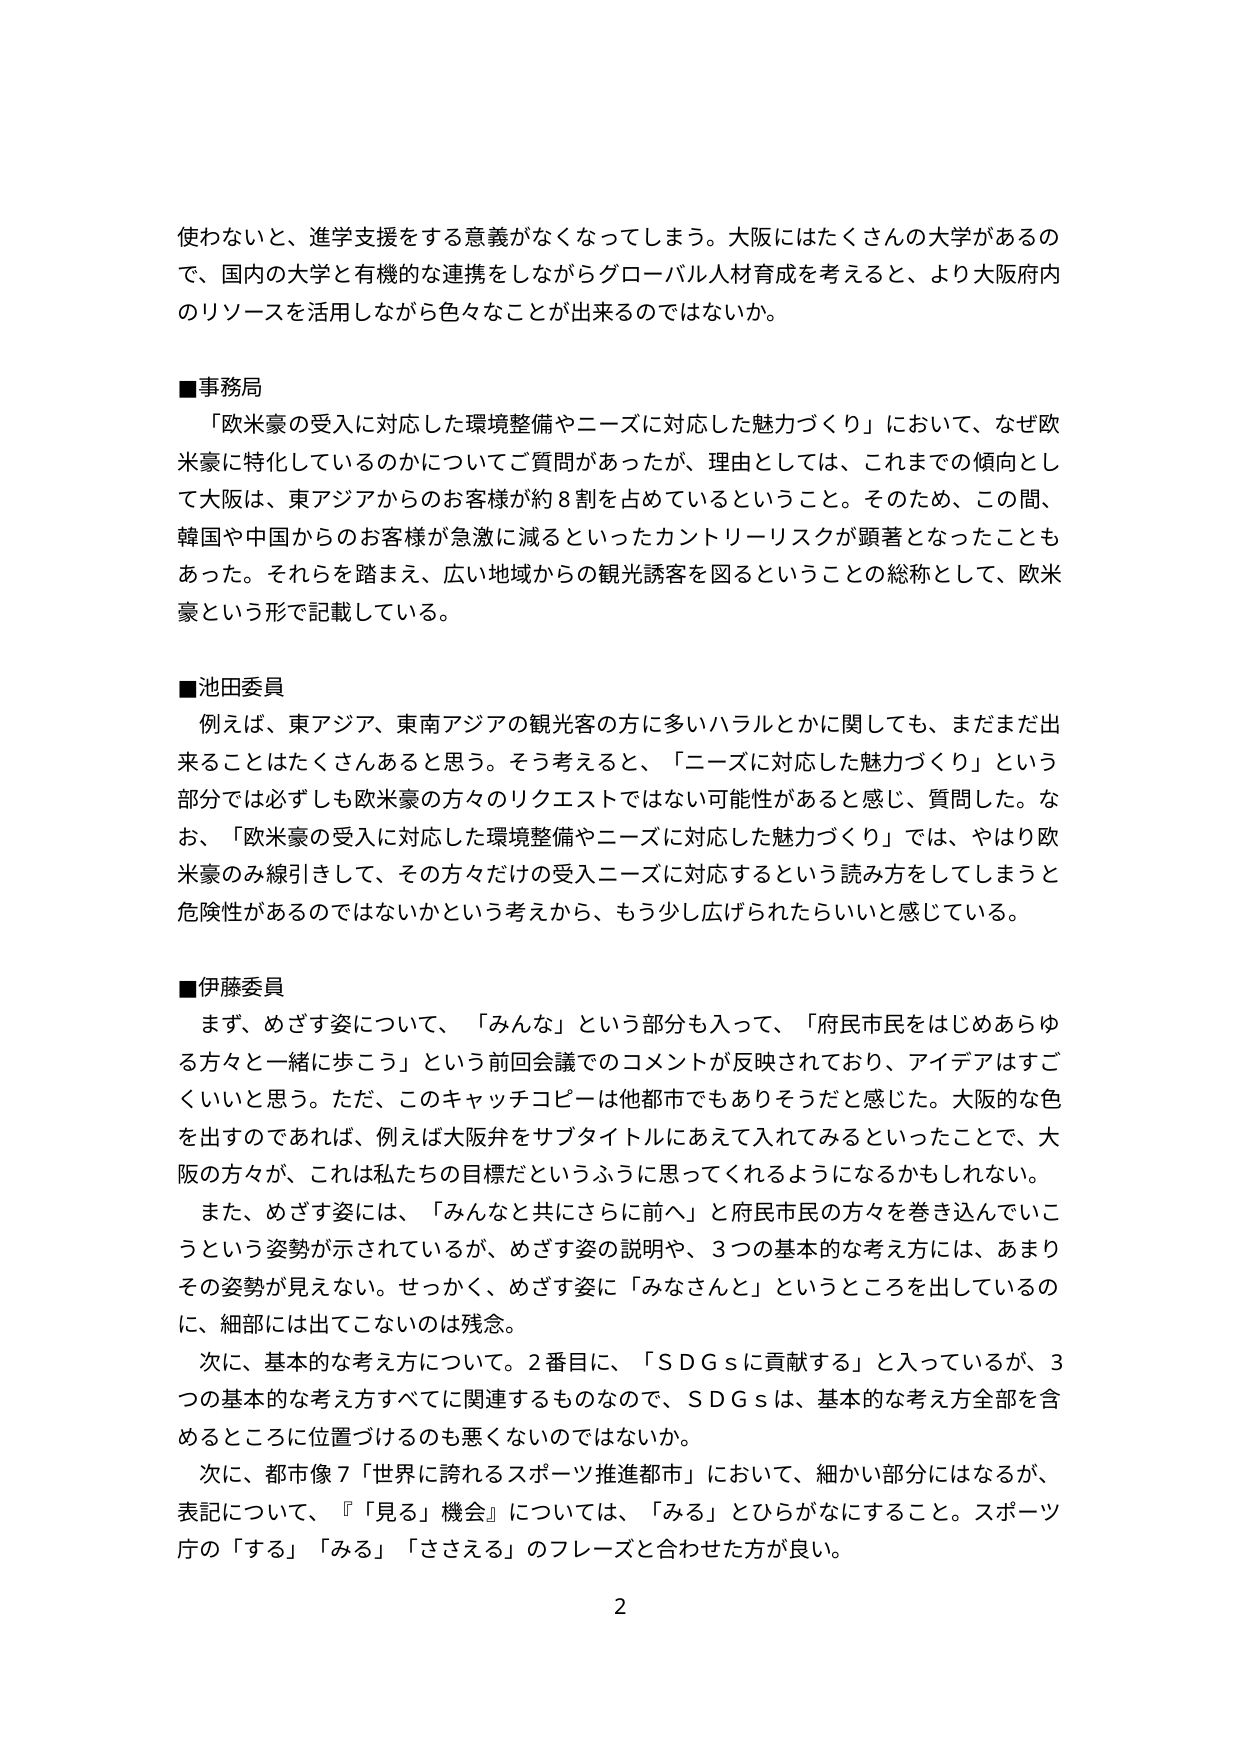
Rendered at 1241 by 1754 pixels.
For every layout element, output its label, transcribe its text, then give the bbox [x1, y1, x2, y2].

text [177, 217, 1063, 329]
text 次に、基本的な考え方について。2番目に、「ＳＤＧｓに貢献する」と入っているが、3つの基本的な考え方すべてに関連するものなので、ＳＤＧｓは、基本的な考え方全部を含めるところに位置づけるのも悪くないのではないか。 [177, 1342, 1063, 1454]
text まず、めざす姿について、 「みんな」という部分も入って、「府民市民をはじめあらゆる方々と一緒に歩こう」という前回会議でのコメントが反映されており、アイデアはすごくいいと思う。ただ、このキャッチコピーは他都市でもありそうだと感じた。大阪的な色を出すのであれば、例えば大阪弁をサブタイトルにあえて入れてみるといったことで、大阪の方々が、これは私たちの目標だというふうに思ってくれるようになるかもしれない。 [177, 1004, 1063, 1192]
text また、めざす姿には、「みんなと共にさらに前へ」と府民市民の方々を巻き込んでいこうという姿勢が示されているが、めざす姿の説明や、３つの基本的な考え方には、あまりその姿勢が見えない。せっかく、めざす姿に「みなさんと」というところを出しているのに、細部には出てこないのは残念。 [177, 1192, 1063, 1342]
text 「欧米豪の受入に対応した環境整備やニーズに対応した魅力づくり」において、なぜ欧米豪に特化しているのかについてご質問があったが、理由としては、これまでの傾向として大阪は、東アジアからのお客様が約8割を占めているということ。そのため、この間、韓国や中国からのお客様が急激に減るといったカントリーリスクが顕著となったこともあった。それらを踏まえ、広い地域からの観光誘客を図るということの総称として、欧米豪という形で記載している。 [177, 404, 1063, 629]
text 次に、都市像7「世界に誇れるスポーツ推進都市」において、細かい部分にはなるが、表記について、『「見る」機会』については、「みる」とひらがなにすること。スポーツ庁の「する」「みる」「ささえる」のフレーズと合わせた方が良い。 [177, 1454, 1063, 1567]
text ■事務局 [177, 367, 1063, 404]
text ■池田委員 [177, 667, 1063, 704]
text 例えば、東アジア、東南アジアの観光客の方に多いハラルとかに関しても、まだまだ出来ることはたくさんあると思う。そう考えると、「ニーズに対応した魅力づくり」という部分では必ずしも欧米豪の方々のリクエストではない可能性があると感じ、質問した。なお、「欧米豪の受入に対応した環境整備やニーズに対応した魅力づくり」では、やはり欧米豪のみ線引きして、その方々だけの受入ニーズに対応するという読み方をしてしまうと危険性があるのではないかという考えから、もう少し広げられたらいいと感じている。 [177, 704, 1063, 929]
text ■伊藤委員 [177, 967, 1063, 1004]
